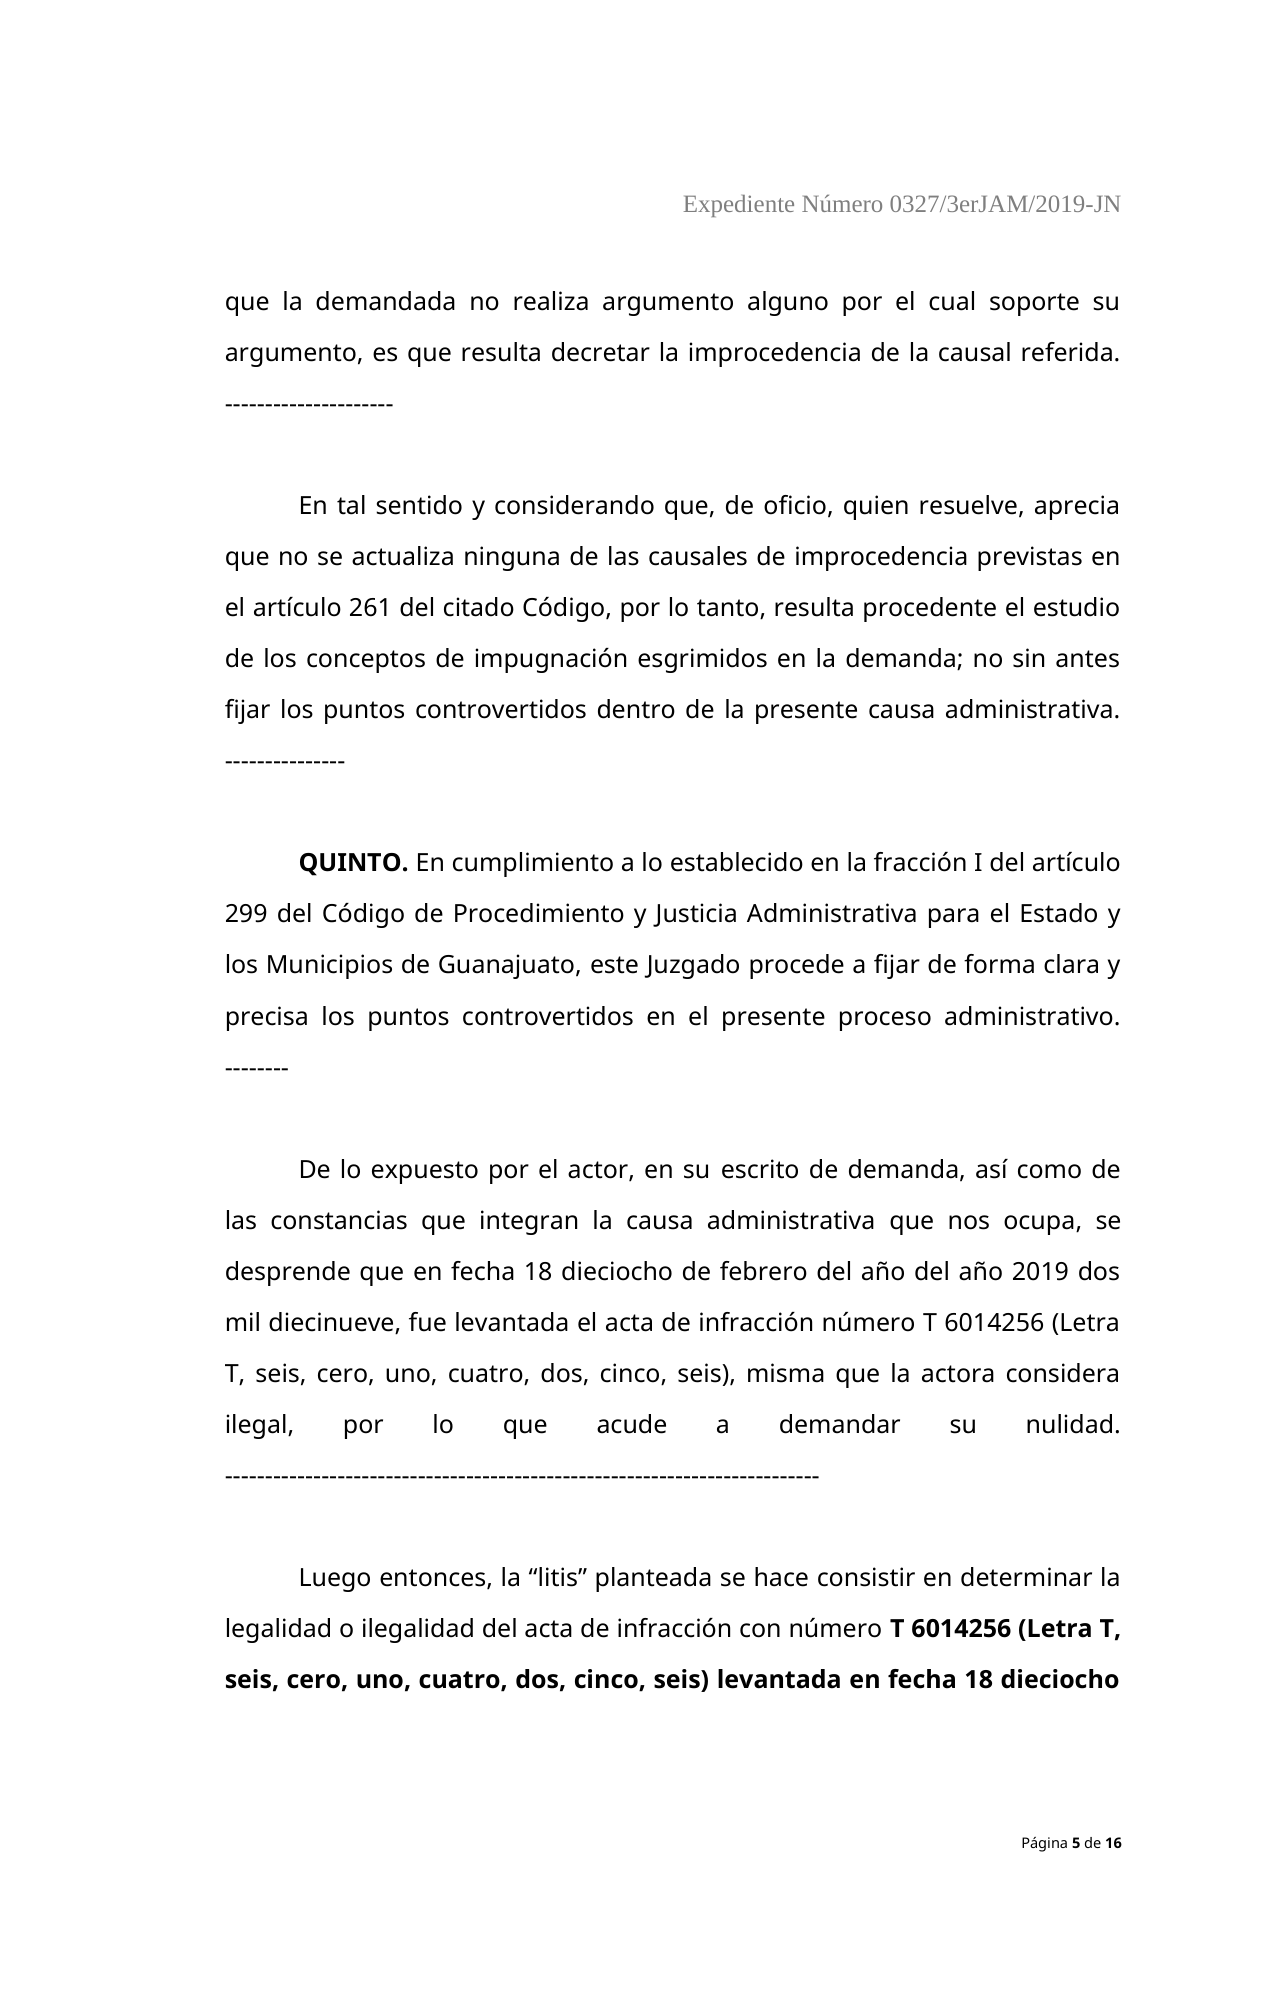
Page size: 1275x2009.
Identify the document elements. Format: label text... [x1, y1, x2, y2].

text En tal sentido y considerando que, de oficio, quien resuelve, aprecia que no se actualiza ninguna de las causales de improcedencia previstas en el artículo 261 del citado Código, por lo tanto, resulta procedente el estudio de los conceptos de impugnación esgrimidos en la demanda; no sin antes fijar los puntos controvertidos dentro de la presente causa administrativa. --------------- [224, 488, 1121, 777]
text QUINTO. En cumplimiento a lo establecido en la fracción I del artículo 299 del Código de Procedimiento y Justicia Administrativa para el Estado y los Municipios de Guanajuato, este Juzgado procede a fijar de forma clara y precisa los puntos controvertidos en el presente proceso administrativo. -------- [224, 845, 1121, 1083]
text De lo expuesto por el actor, en su escrito de demanda, así como de las constancias que integran la causa administrativa que nos ocupa, se desprende que en fecha 18 dieciocho de febrero del año del año 2019 dos mil diecinueve, fue levantada el acta de infracción número T 6014256 (Letra T, seis, cero, uno, cuatro, dos, cinco, seis), misma que la actora considera ilegal, por lo que acude a demandar su nulidad. -------------------------------------------------------------------------- [224, 1151, 1121, 1492]
